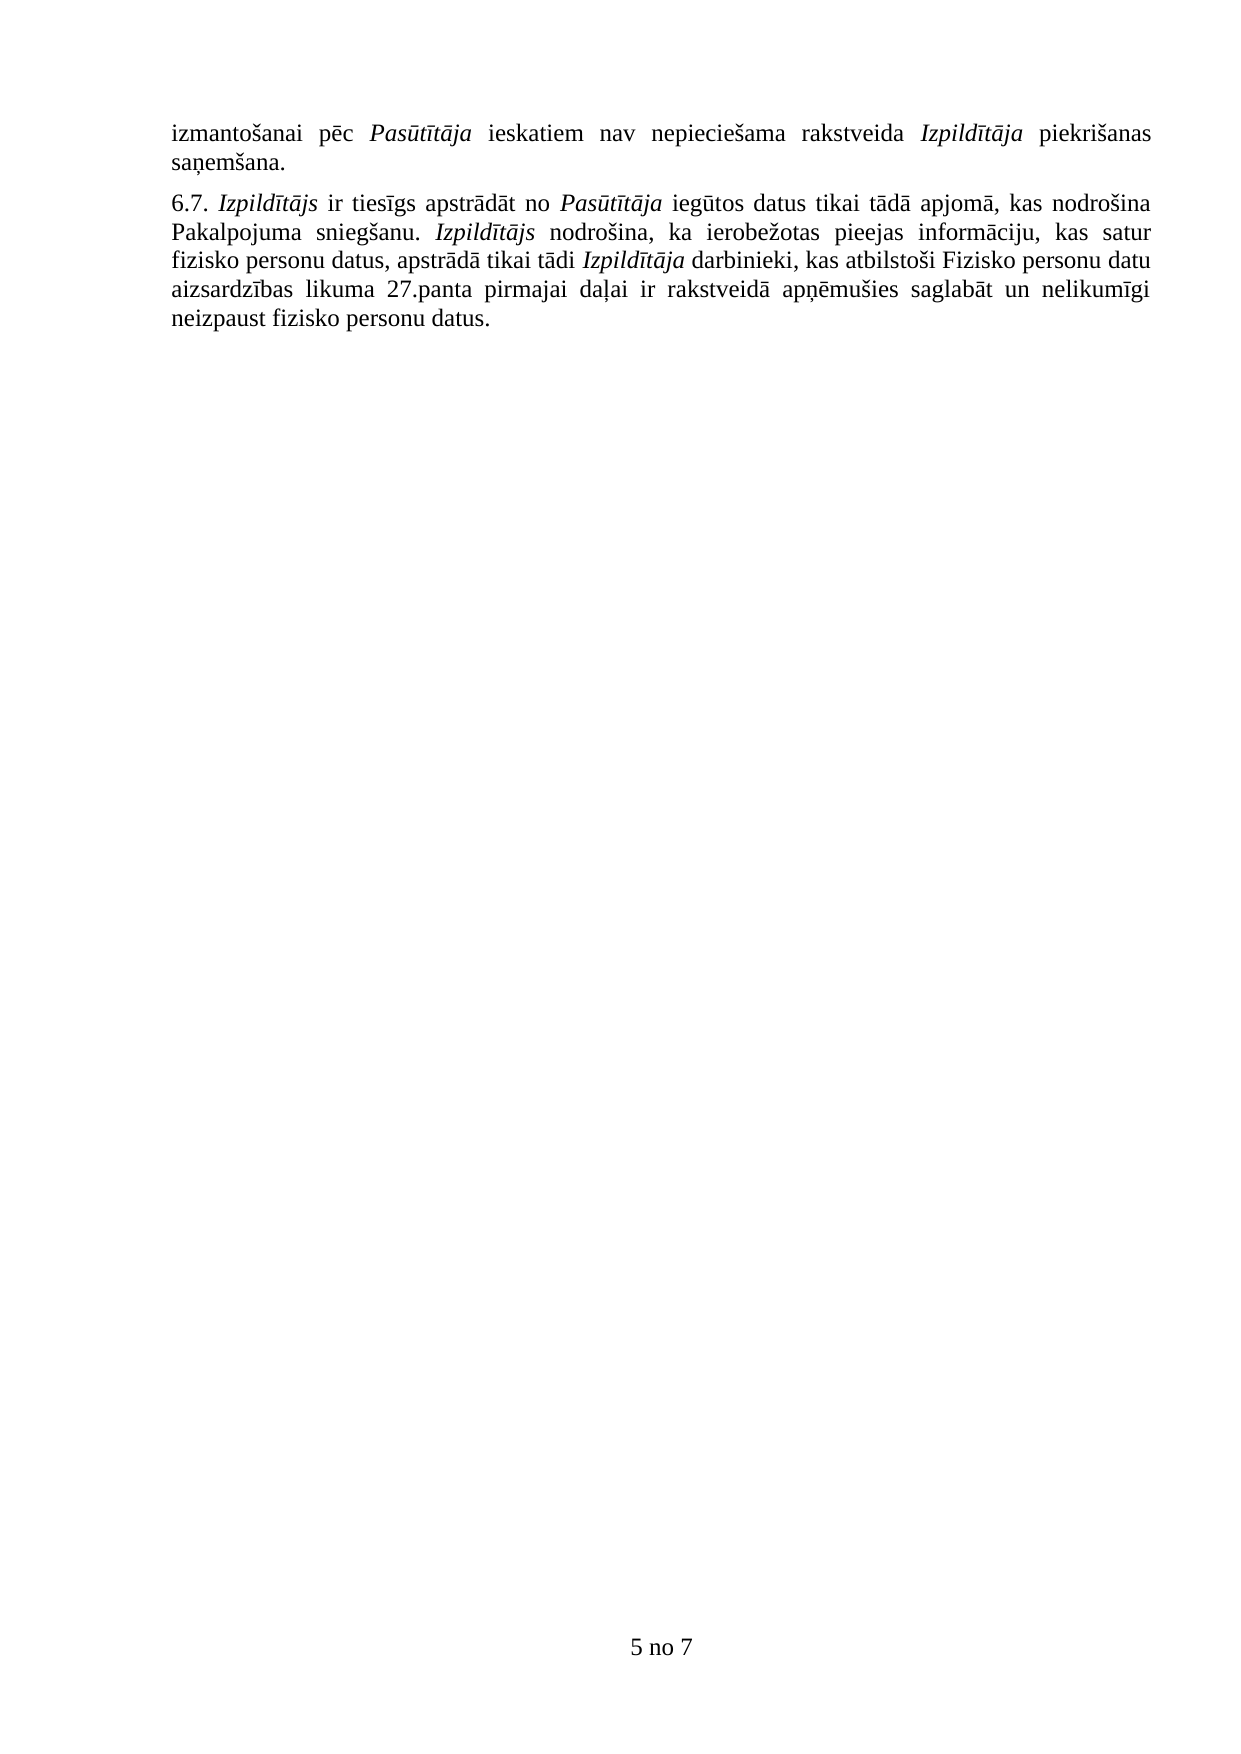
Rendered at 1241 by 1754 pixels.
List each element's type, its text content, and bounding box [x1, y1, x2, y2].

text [171, 118, 1152, 176]
text 6.7. Izpildītājs ir tiesīgs apstrādāt no Pasūtītāja iegūtos datus tikai tādā apjomā, kas nodrošina Pakalpojuma sniegšanu. Izpildītājs nodrošina, ka ierobežotas pieejas informāciju, kas satur fizisko personu datus, apstrādā tikai tādi Izpildītāja darbinieki, kas atbilstoši Fizisko personu datu aizsardzības likuma 27.panta pirmajai daļai ir rakstveidā apņēmušies saglabāt un nelikumīgi neizpaust fizisko personu datus. [171, 188, 1152, 332]
